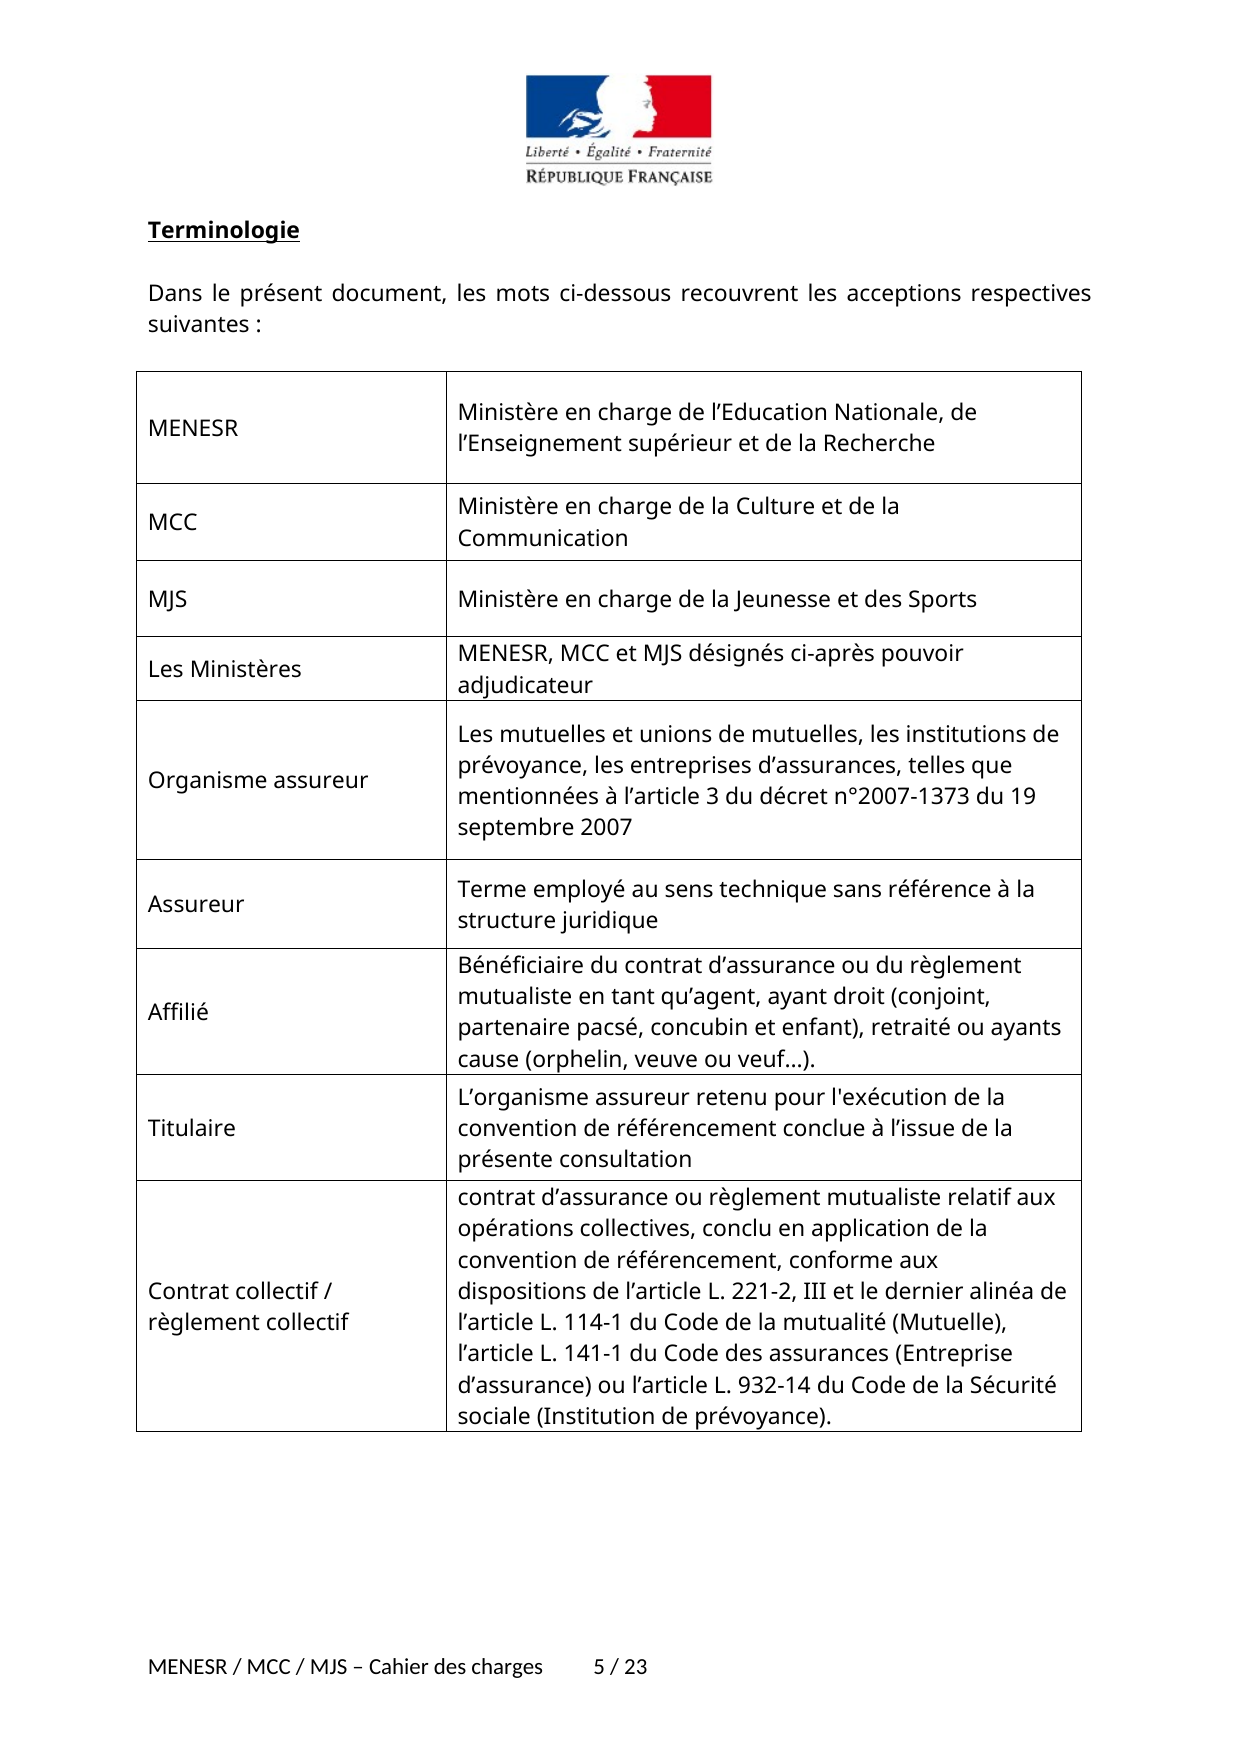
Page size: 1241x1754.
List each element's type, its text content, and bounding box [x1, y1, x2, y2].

table_cell L’organisme assureur retenu pour l'exécution de la convention de référencement conclue à l’issue de la présente consultation [447, 1075, 1081, 1180]
table_header Ministère en charge de l’Education Nationale, de l’Enseignement supérieur et de la Recherche [447, 372, 1081, 483]
text Dans le présent document, les mots ci-dessous recouvrent les acceptions respectives suivantes : [148, 277, 1093, 339]
table_cell MJS [137, 561, 446, 636]
table_cell Contrat collectif / règlement collectif [137, 1181, 446, 1431]
table_cell Organisme assureur [137, 701, 446, 859]
text Terminologie [148, 214, 1093, 246]
table_cell contrat d’assurance ou règlement mutualiste relatif aux opérations collectives, conclu en application de la convention de référencement, conforme aux dispositions de l’article L. 221-2, III et le dernier alinéa de l’article L. 114-1 du Code de la mutualité (Mutuelle), l’article L. 141-1 du Code des assurances (Entreprise d’assurance) ou l’article L. 932-14 du Code de la Sécurité sociale (Institution de prévoyance). [447, 1181, 1081, 1431]
table_cell Terme employé au sens technique sans référence à la structure juridique [447, 860, 1081, 948]
table_cell Bénéficiaire du contrat d’assurance ou du règlement mutualiste en tant qu’agent, ayant droit (conjoint, partenaire pacsé, concubin et enfant), retraité ou ayants cause (orphelin, veuve ou veuf…). [447, 949, 1081, 1074]
table_cell Ministère en charge de la Culture et de la Communication [447, 484, 1081, 559]
table_cell Les Ministères [137, 637, 446, 700]
table_cell Titulaire [137, 1075, 446, 1180]
picture [525, 73, 715, 187]
table_cell Ministère en charge de la Jeunesse et des Sports [447, 561, 1081, 636]
table_cell MCC [137, 484, 446, 559]
table_cell Les mutuelles et unions de mutuelles, les institutions de prévoyance, les entreprises d’assurances, telles que mentionnées à l’article 3 du décret n°2007-1373 du 19 septembre 2007 [447, 701, 1081, 859]
table_cell Assureur [137, 860, 446, 948]
table_cell MENESR, MCC et MJS désignés ci-après pouvoir adjudicateur [447, 637, 1081, 700]
table_header MENESR [137, 372, 446, 483]
table_cell Affilié [137, 949, 446, 1074]
